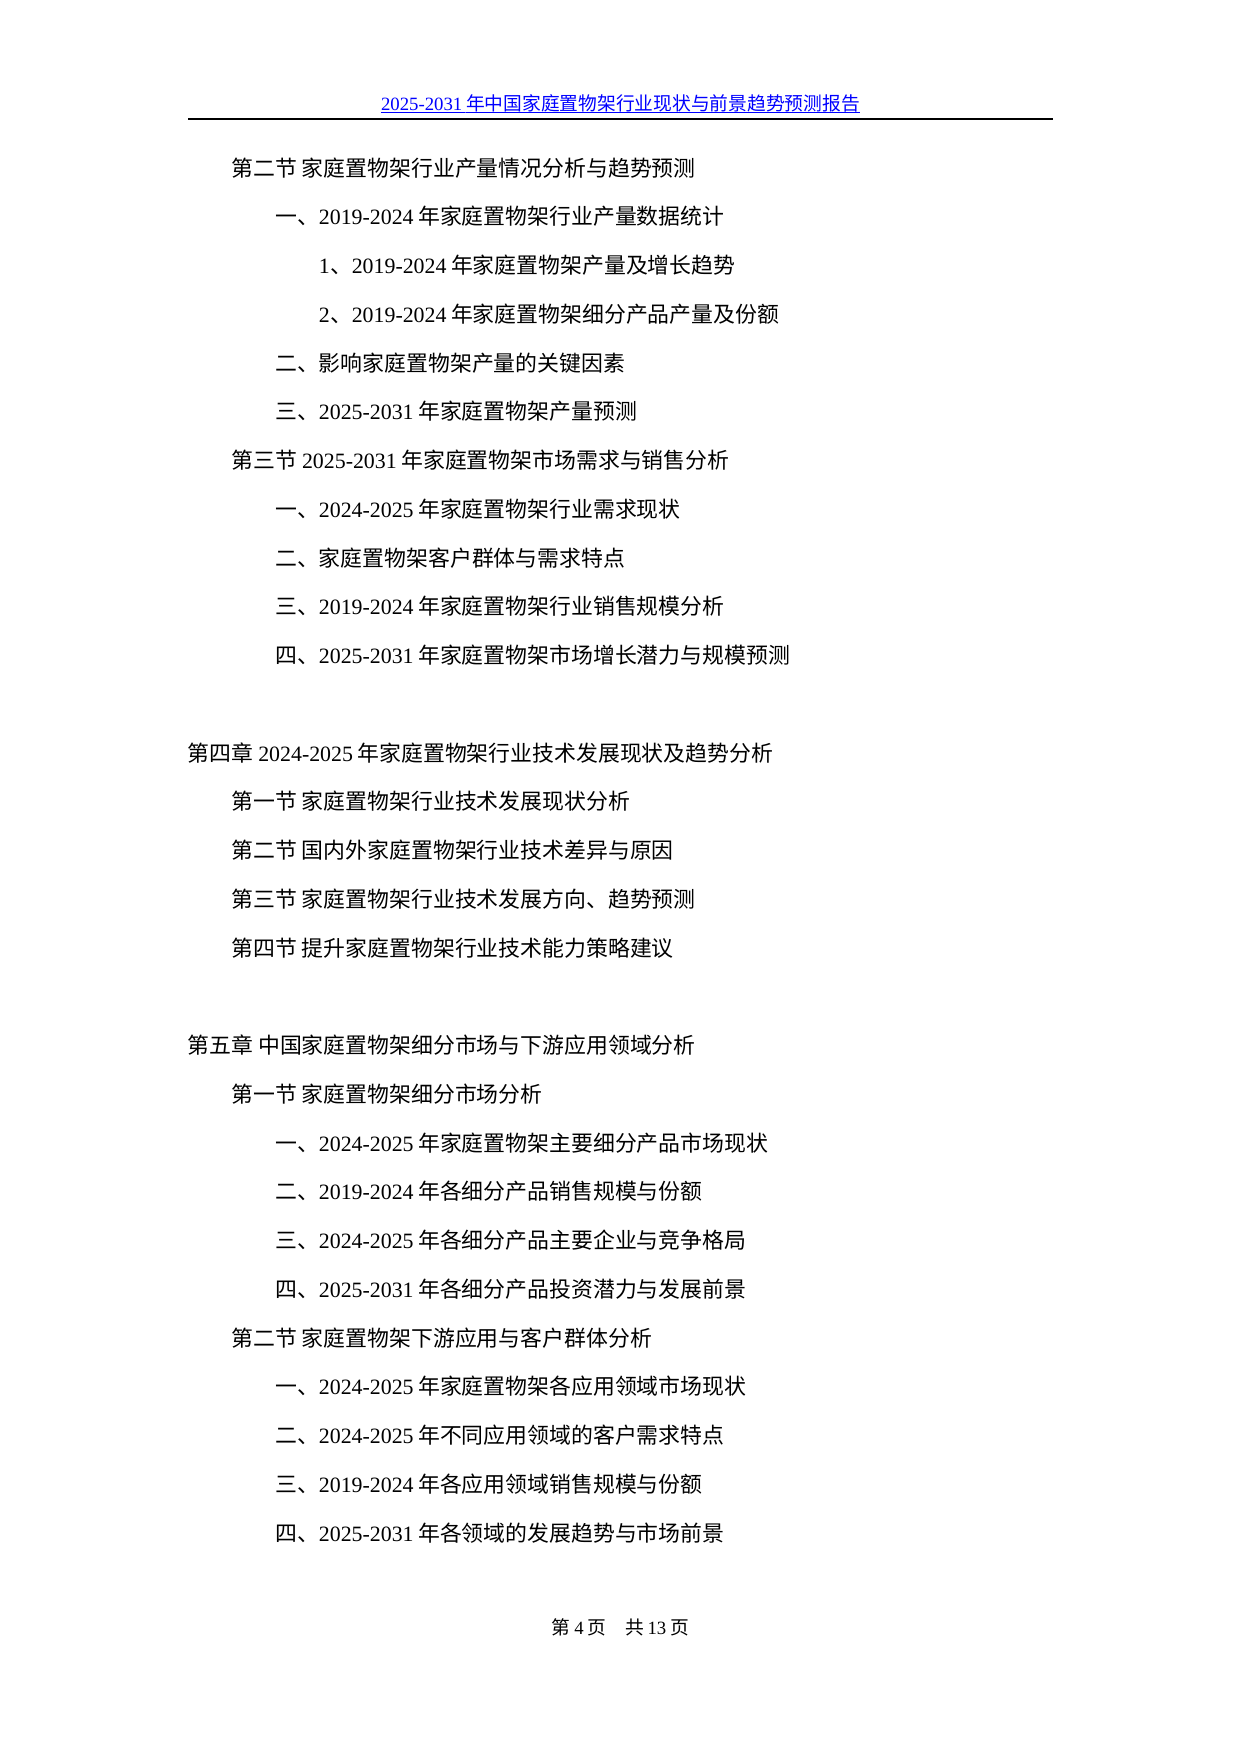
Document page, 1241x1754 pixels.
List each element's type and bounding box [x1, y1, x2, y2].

text [187, 150, 1053, 1548]
